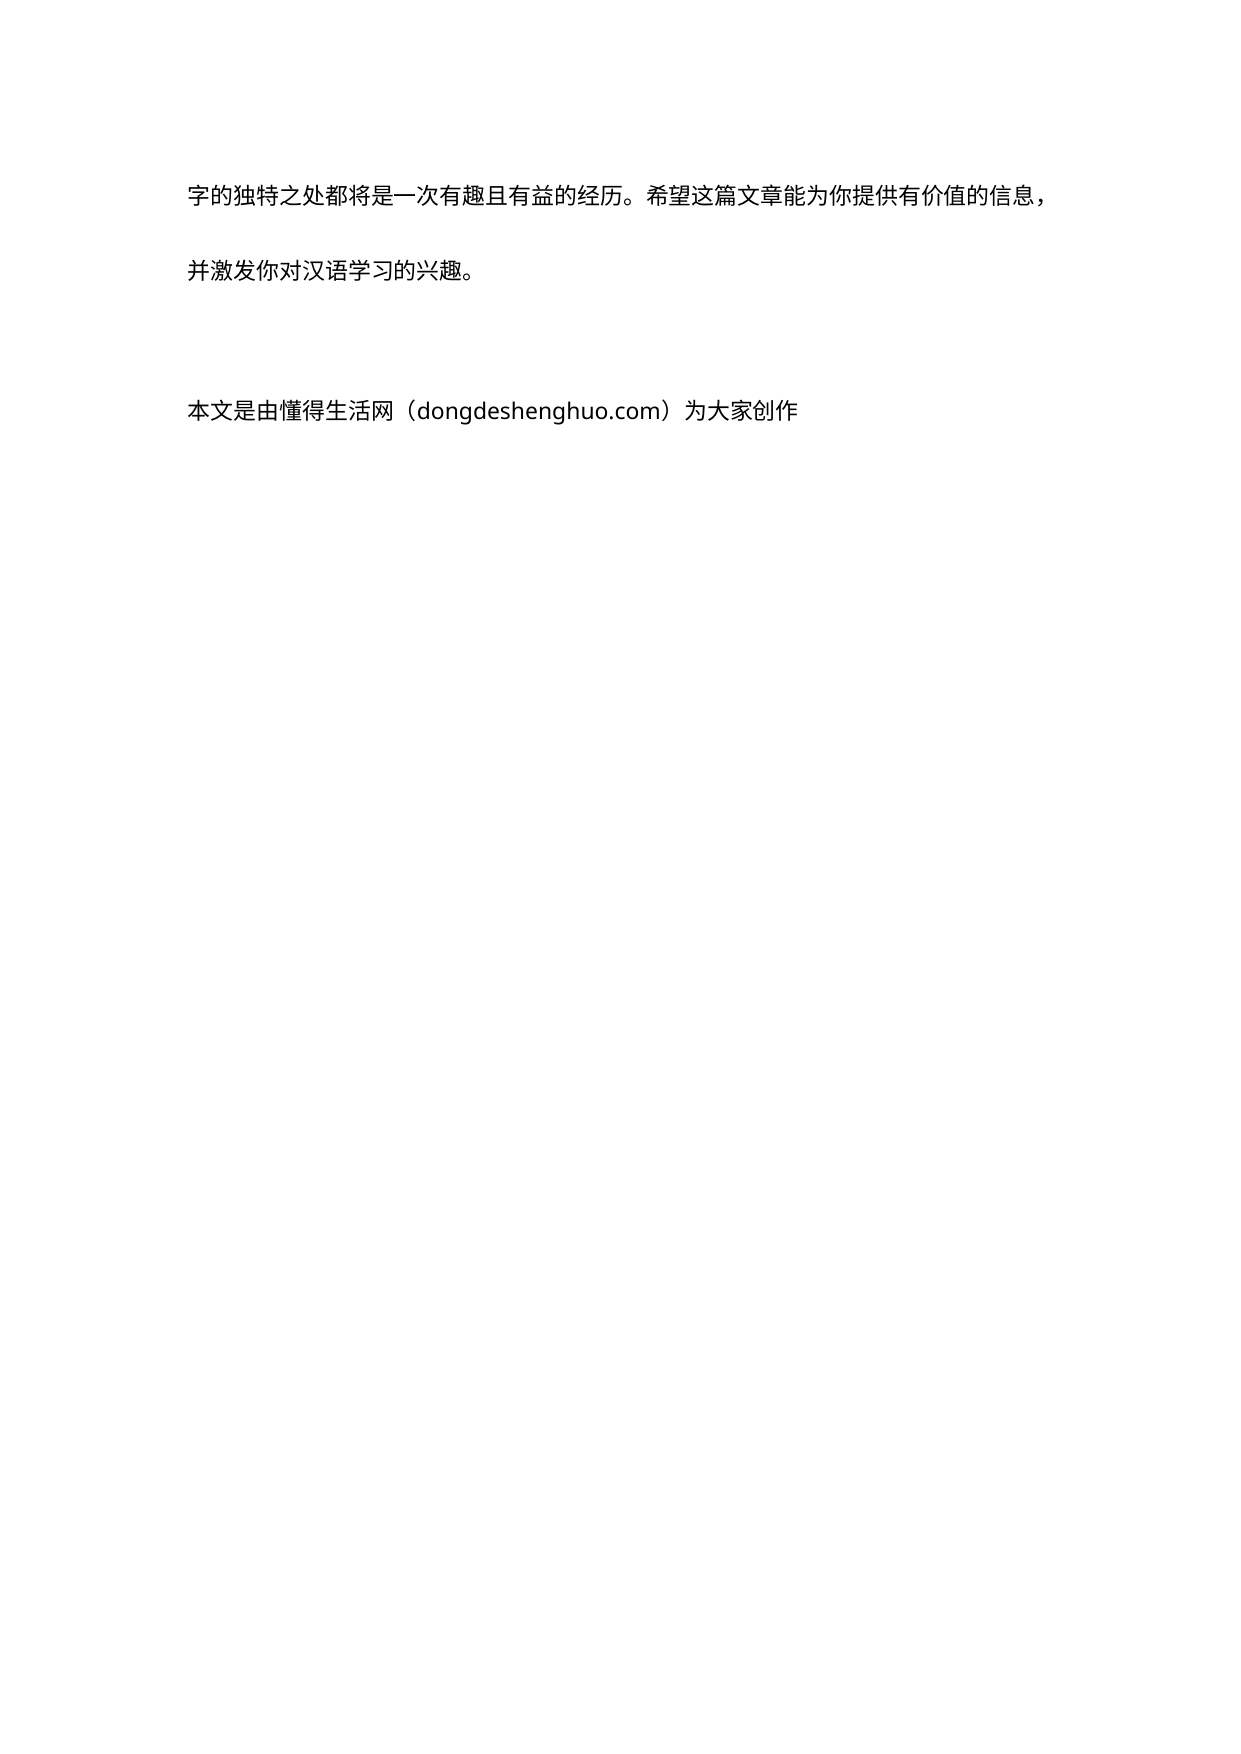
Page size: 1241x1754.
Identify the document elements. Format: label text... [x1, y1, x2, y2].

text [187, 162, 1053, 302]
text 本文是由懂得生活网（dongdeshenghuo.com）为大家创作 [187, 377, 1053, 442]
